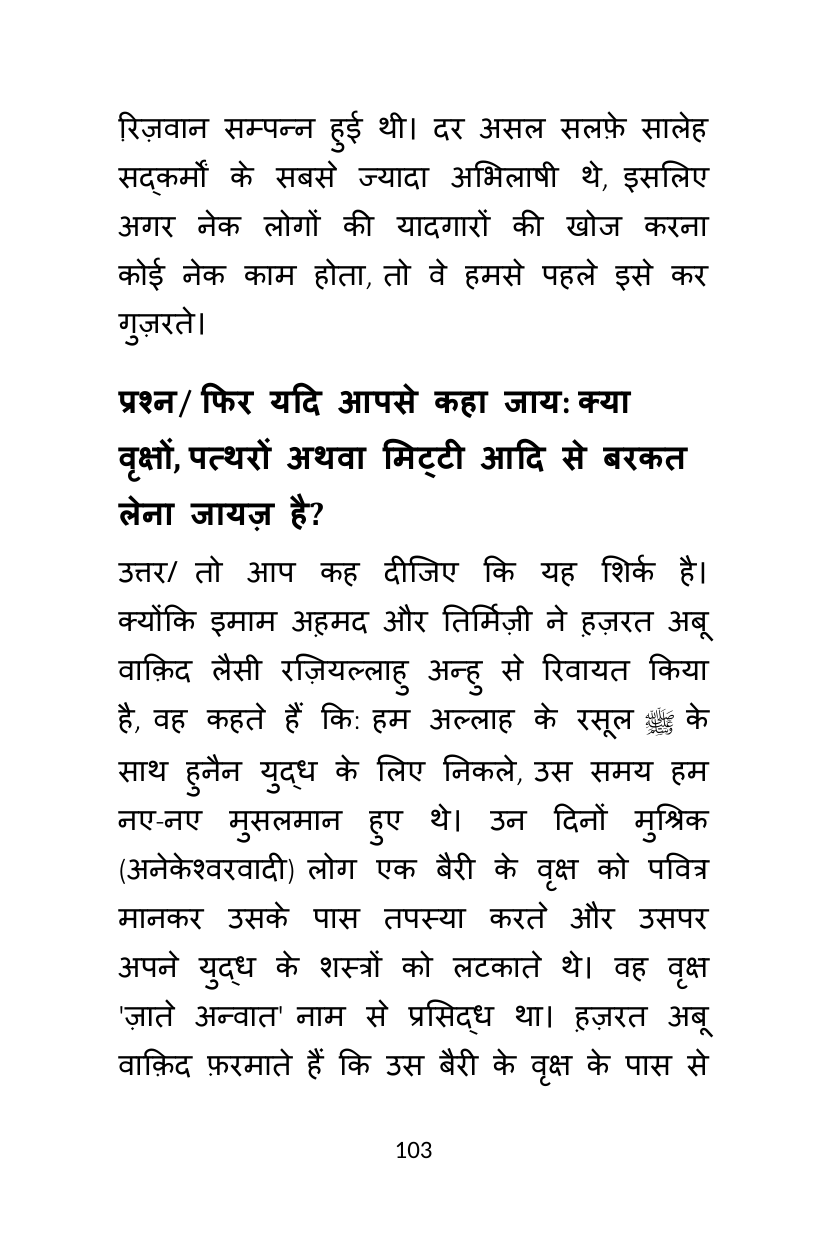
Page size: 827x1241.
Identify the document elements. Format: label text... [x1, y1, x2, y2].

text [118, 546, 709, 1088]
subtitle प्रश्न/ फिर यदि आपसे कहा जाय: क्या वृक्षों, पत्थरों अथवा मिट्टी आदि से बरकत लेना जायज़ है? [118, 372, 709, 540]
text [118, 102, 709, 347]
